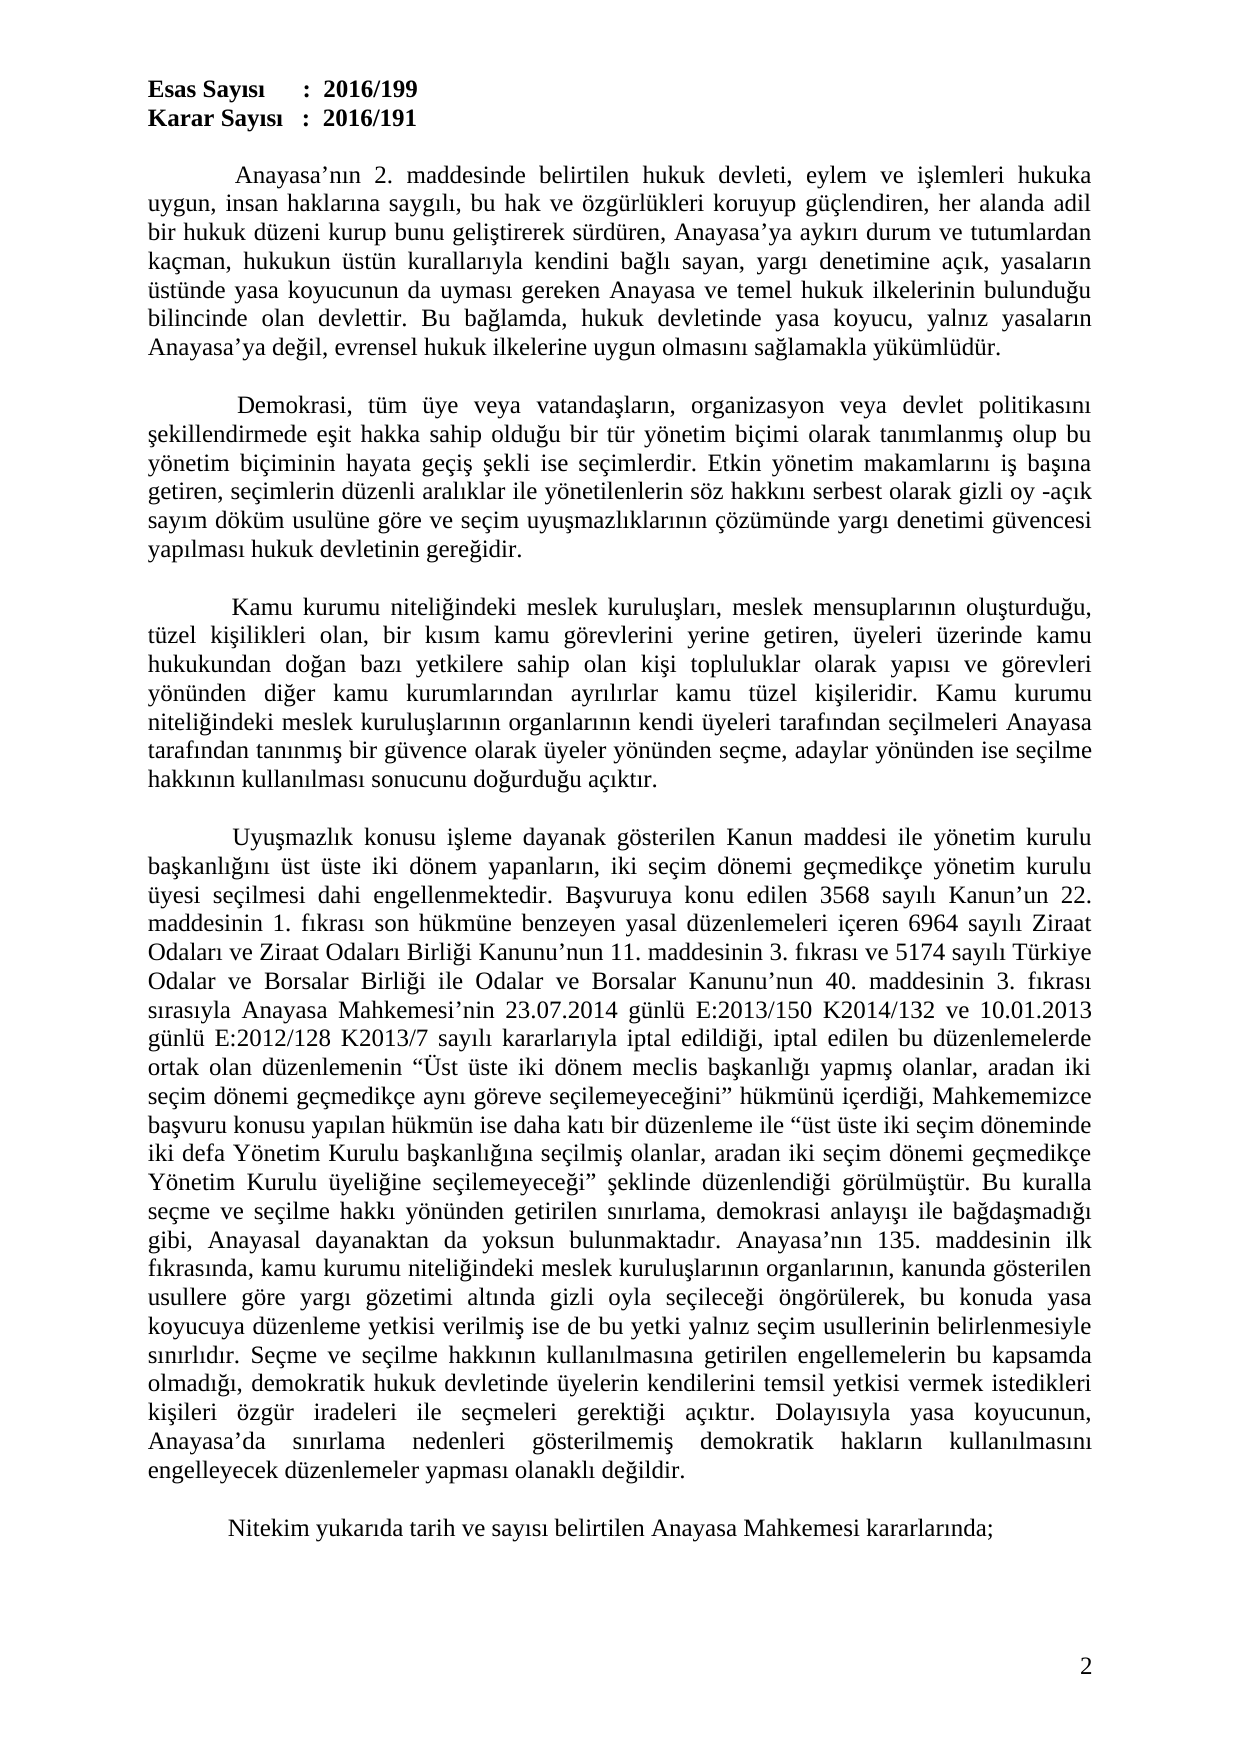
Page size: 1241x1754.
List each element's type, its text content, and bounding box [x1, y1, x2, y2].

text Kamu kurumu niteliğindeki meslek kuruluşları, meslek mensuplarının oluşturduğu, tüzel kişilikleri olan, bir kısım kamu görevlerini yerine getiren, üyeleri üzerinde kamu hukukundan doğan bazı yetkilere sahip olan kişi topluluklar olarak yapısı ve görevleri yönünden diğer kamu kurumlarından ayrılırlar kamu tüzel kişileridir. Kamu kurumu niteliğindeki meslek kuruluşlarının organlarının kendi üyeleri tarafından seçilmeleri Anayasa tarafından tanınmış bir güvence olarak üyeler yönünden seçme, adaylar yönünden ise seçilme hakkının kullanılması sonucunu doğurduğu açıktır. [148, 592, 1093, 793]
text Nitekim yukarıda tarih ve sayısı belirtilen Anayasa Mahkemesi kararlarında; [148, 1513, 1093, 1541]
text Uyuşmazlık konusu işleme dayanak gösterilen Kanun maddesi ile yönetim kurulu başkanlığını üst üste iki dönem yapanların, iki seçim dönemi geçmedikçe yönetim kurulu üyesi seçilmesi dahi engellenmektedir. Başvuruya konu edilen 3568 sayılı Kanun’un 22. maddesinin 1. fıkrası son hükmüne benzeyen yasal düzenlemeleri içeren 6964 sayılı Ziraat Odaları ve Ziraat Odaları Birliği Kanunu’nun 11. maddesinin 3. fıkrası ve 5174 sayılı Türkiye Odalar ve Borsalar Birliği ile Odalar ve Borsalar Kanunu’nun 40. maddesinin 3. fıkrası sırasıyla Anayasa Mahkemesi’nin 23.07.2014 günlü E:2013/150 K2014/132 ve 10.01.2013 günlü E:2012/128 K2013/7 sayılı kararlarıyla iptal edildiği, iptal edilen bu düzenlemelerde ortak olan düzenlemenin “Üst üste iki dönem meclis başkanlığı yapmış olanlar, aradan iki seçim dönemi geçmedikçe aynı göreve seçilemeyeceğini” hükmünü içerdiği, Mahkememizce başvuru konusu yapılan hükmün ise daha katı bir düzenleme ile “üst üste iki seçim döneminde iki defa Yönetim Kurulu başkanlığına seçilmiş olanlar, aradan iki seçim dönemi geçmedikçe Yönetim Kurulu üyeliğine seçilemeyeceği” şeklinde düzenlendiği görülmüştür. Bu kuralla seçme ve seçilme hakkı yönünden getirilen sınırlama, demokrasi anlayışı ile bağdaşmadığı gibi, Anayasal dayanaktan da yoksun bulunmaktadır. Anayasa’nın 135. maddesinin ilk fıkrasında, kamu kurumu niteliğindeki meslek kuruluşlarının organlarının, kanunda gösterilen usullere göre yargı gözetimi altında gizli oyla seçileceği öngörülerek, bu konuda yasa koyucuya düzenleme yetkisi verilmiş ise de bu yetki yalnız seçim usullerinin belirlenmesiyle sınırlıdır. Seçme ve seçilme hakkının kullanılmasına getirilen engellemelerin bu kapsamda olmadığı, demokratik hukuk devletinde üyelerin kendilerini temsil yetkisi vermek istedikleri kişileri özgür iradeleri ile seçmeleri gerektiği açıktır. Dolayısıyla yasa koyucunun, Anayasa’da sınırlama nedenleri gösterilmemiş demokratik hakların kullanılmasını engelleyecek düzenlemeler yapması olanaklı değildir. [148, 822, 1093, 1483]
text Anayasa’nın 2. maddesinde belirtilen hukuk devleti, eylem ve işlemleri hukuka uygun, insan haklarına saygılı, bu hak ve özgürlükleri koruyup güçlendiren, her alanda adil bir hukuk düzeni kurup bunu geliştirerek sürdüren, Anayasa’ya aykırı durum ve tutumlardan kaçman, hukukun üstün kurallarıyla kendini bağlı sayan, yargı denetimine açık, yasaların üstünde yasa koyucunun da uyması gereken Anayasa ve temel hukuk ilkelerinin bulunduğu bilincinde olan devlettir. Bu bağlamda, hukuk devletinde yasa koyucu, yalnız yasaların Anayasa’ya değil, evrensel hukuk ilkelerine uygun olmasını sağlamakla yükümlüdür. [148, 160, 1093, 361]
text Demokrasi, tüm üye veya vatandaşların, organizasyon veya devlet politikasını şekillendirmede eşit hakka sahip olduğu bir tür yönetim biçimi olarak tanımlanmış olup bu yönetim biçiminin hayata geçiş şekli ise seçimlerdir. Etkin yönetim makamlarını iş başına getiren, seçimlerin düzenli aralıklar ile yönetilenlerin söz hakkını serbest olarak gizli oy -açık sayım döküm usulüne göre ve seçim uyuşmazlıklarının çözümünde yargı denetimi güvencesi yapılması hukuk devletinin gereğidir. [148, 390, 1093, 563]
